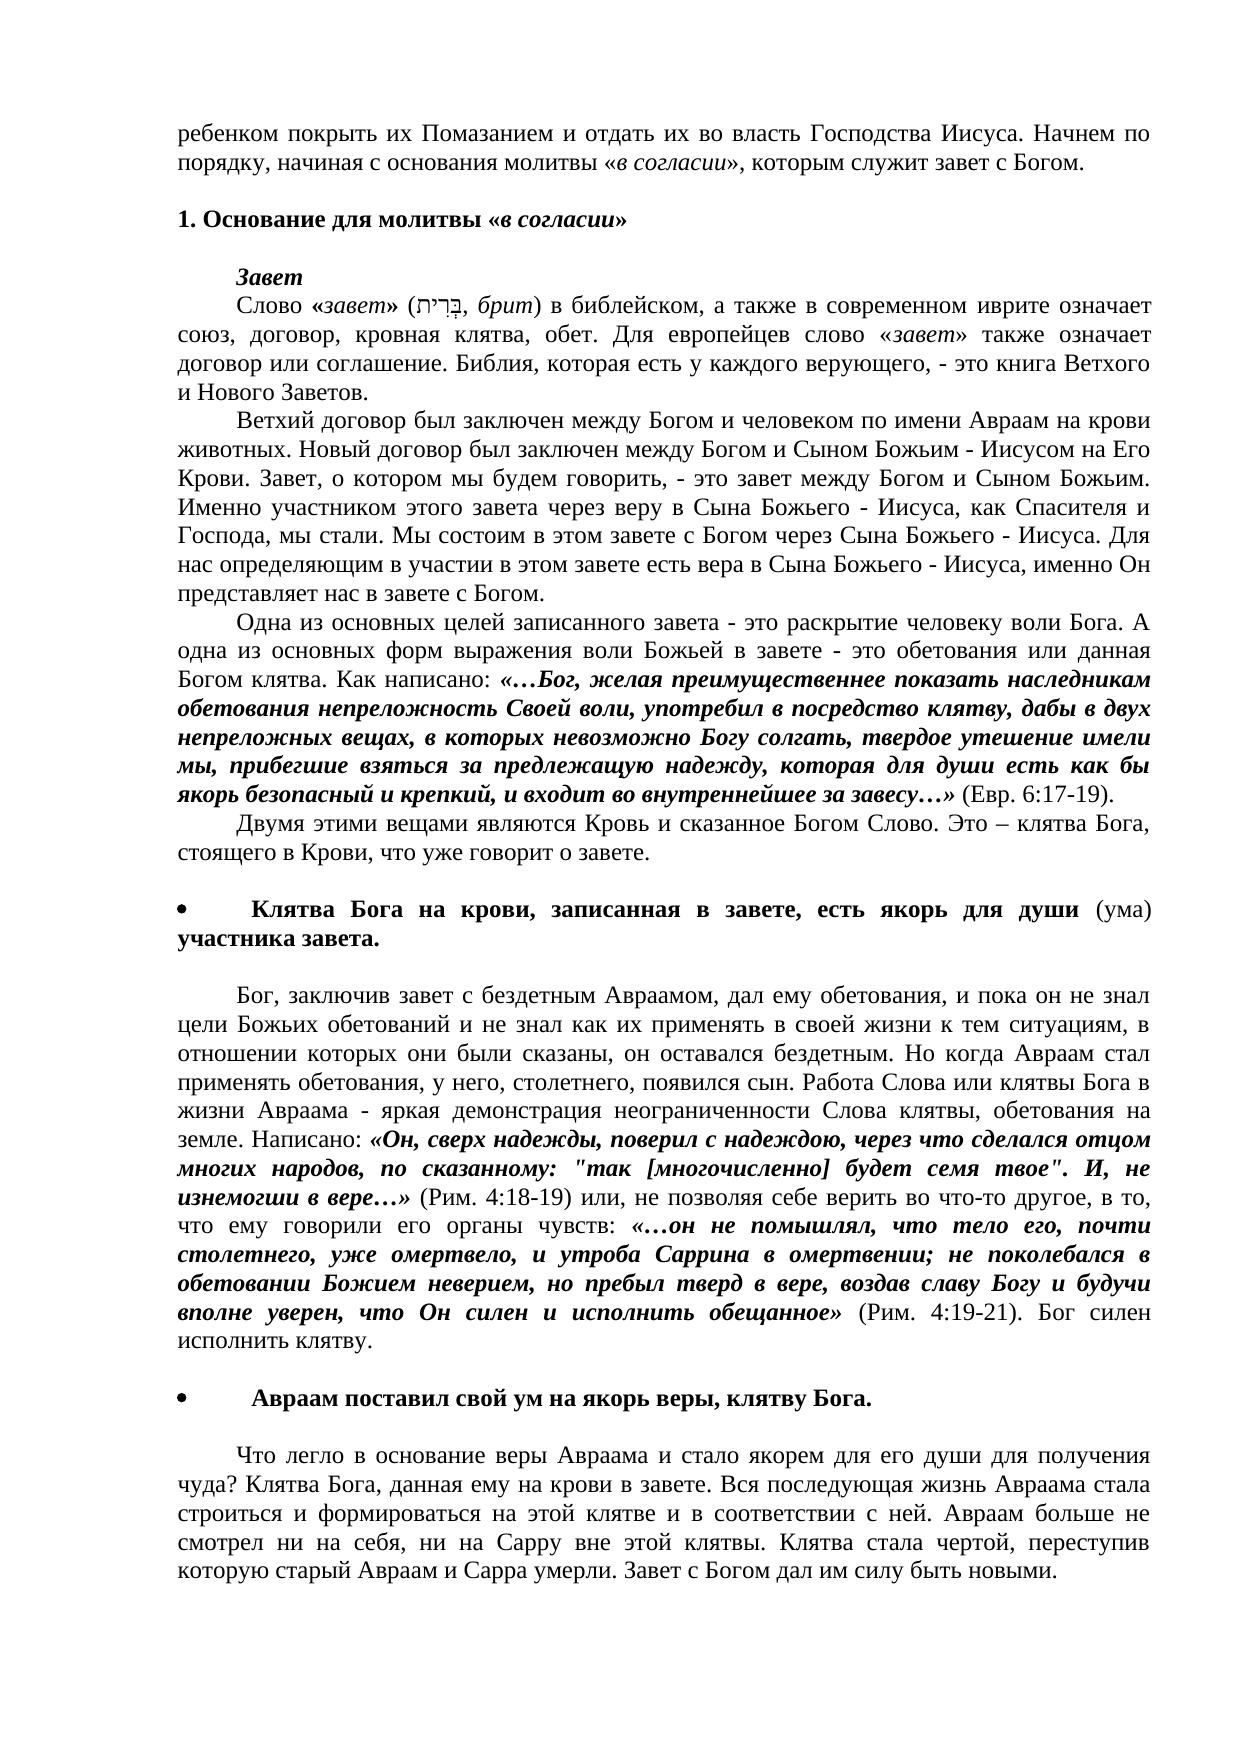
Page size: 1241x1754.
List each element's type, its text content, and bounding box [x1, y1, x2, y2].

text Завет [177, 262, 1152, 291]
text Ветхий договор был заключен между Богом и человеком по имени Авраам на крови животных. Новый договор был заключен между Богом и Сыном Божьим - Иисусом на Его Крови. Завет, о котором мы будем говорить, - это завет между Богом и Сыном Божьим. Именно участником этого завета через веру в Сына Божьего - Иисуса, как Спасителя и Господа, мы стали. Мы состоим в этом завете с Богом через Сына Божьего - Иисуса. Для нас определяющим в участии в этом завете есть вера в Сына Божьего - Иисуса, именно Он представляет нас в завете с Богом. [177, 406, 1152, 607]
text Бог, заключив завет с бездетным Авраамом, дал ему обетования, и пока он не знал цели Божьих обетований и не знал как их применять в своей жизни к тем ситуациям, в отношении которых они были сказаны, он оставался бездетным. Но когда Авраам стал применять обетования, у него, столетнего, появился сын. Работа Слова или клятвы Бога в жизни Авраама - яркая демонстрация неограниченности Слова клятвы, обетования на земле. Написано: «Он, сверх надежды, поверил с надеждою, через что сделался отцом многих народов, по сказанному: "так [многочисленно] будет семя твое". И, не изнемогши в вере…» (Рим. 4:18-19) или, не позволяя себе верить во что-то другое, в то, что ему говорили его органы чувств: «…он не помышлял, что тело его, почти столетнего, уже омертвело, и утроба Саррина в омертвении; не поколебался в обетовании Божием неверием, но пребыл тверд в вере, воздав славу Богу и будучи вполне уверен, что Он силен и исполнить обещанное» (Рим. 4:19-21). Бог силен исполнить клятву. [177, 981, 1152, 1354]
list Клятва Бога на крови, записанная в завете, есть якорь для души (ума) участника завета. [177, 894, 1152, 952]
text Одна из основных целей записанного завета - это раскрытие человеку воли Бога. А одна из основных форм выражения воли Божьей в завете - это обетования или данная Богом клятва. Как написано: «…Бог, желая преимущественнее показать наследникам обетования непреложность Своей воли, употребил в посредство клятву, дабы в двух непреложных вещах, в которых невозможно Богу солгать, твердое утешение имели мы, прибегшие взяться за предлежащую надежду, которая для души есть как бы якорь безопасный и крепкий, и входит во внутреннейшее за завесу…» (Евр. 6:17-19). [177, 607, 1152, 808]
list Авраам поставил свой ум на якорь веры, клятву Бога. [177, 1383, 1152, 1412]
text Слово «завет» (בְּרִית, брит) в библейском, а также в современном иврите означает союз, договор, кровная клятва, обет. Для европейцев слово «завет» также означает договор или соглашение. Библия, которая есть у каждого верующего, - это книга Ветхого и Нового Заветов. [177, 291, 1152, 406]
text 1. Основание для молитвы «в согласии» [177, 204, 1152, 233]
text Что легло в основание веры Авраама и стало якорем для его души для получения чуда? Клятва Бога, данная ему на крови в завете. Вся последующая жизнь Авраама стала строиться и формироваться на этой клятве и в соответствии с ней. Авраам больше не смотрел ни на себя, ни на Сарру вне этой клятвы. Клятва стала чертой, переступив которую старый Авраам и Сарра умерли. Завет с Богом дал им силу быть новыми. [177, 1441, 1152, 1584]
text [177, 118, 1152, 176]
text Двумя этими вещами являются Кровь и сказанное Богом Слово. Это – клятва Бога, стоящего в Крови, что уже говорит о завете. [177, 808, 1152, 866]
